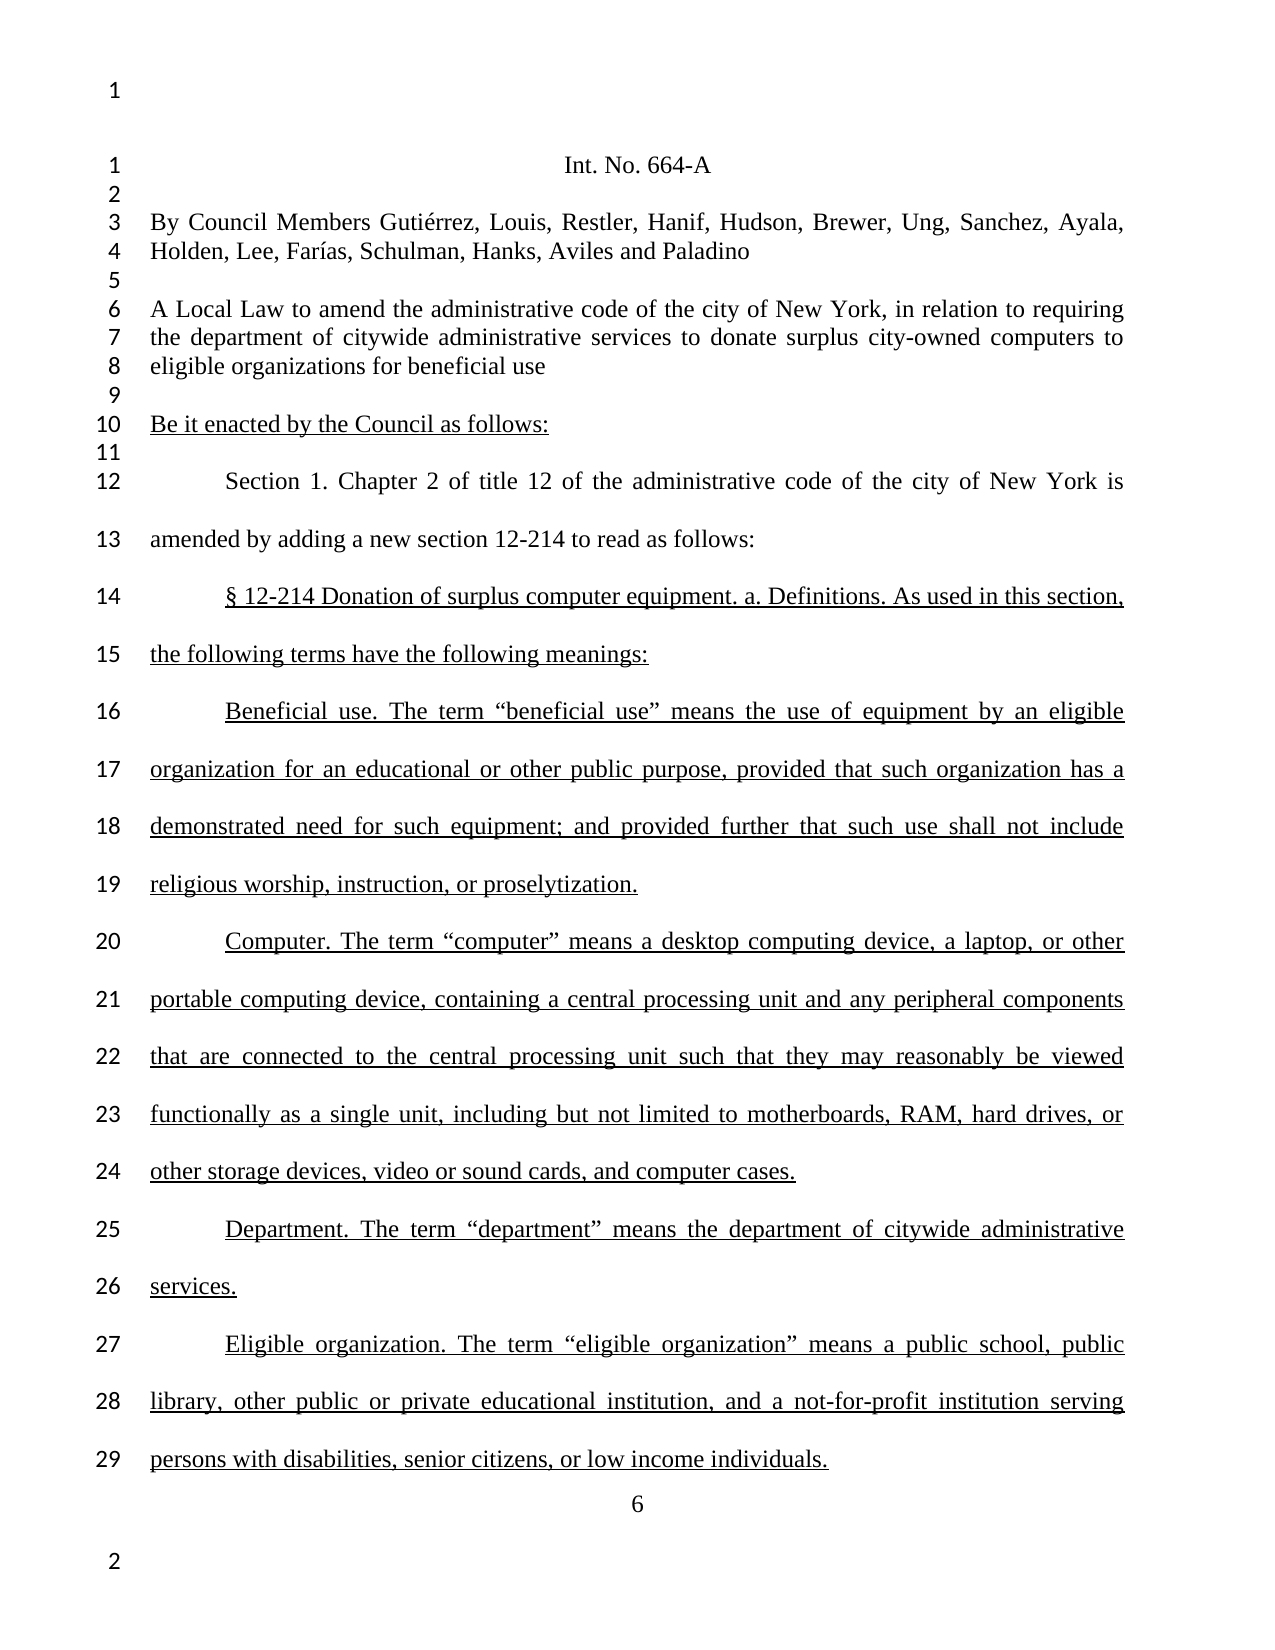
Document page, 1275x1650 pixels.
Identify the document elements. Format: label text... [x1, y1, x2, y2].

text Computer. The term “computer” means a desktop computing device, a laptop, or other portable computing device, containing a central processing unit and any peripheral components that are connected to the central processing unit such that they may reasonably be viewed functionally as a single unit, including but not limited to motherboards, RAM, hard drives, or other storage devices, video or sound cards, and computer cases. [150, 926, 1125, 1009]
text A Local Law to amend the administrative code of the city of New York, in relation to requiring the department of citywide administrative services to donate surplus city-owned computers to eligible organizations for beneficial use [150, 294, 1125, 380]
text Department. The term “department” means the department of citywide administrative services. [150, 1214, 1125, 1300]
text Beneficial use. The term “beneficial use” means the use of equipment by an eligible organization for an educational or other public purpose, provided that such organization has a demonstrated need for such equipment; and provided further that such use shall not include religious worship, instruction, or proselytization. [150, 780, 1125, 897]
text Be it enacted by the Council as follows: [150, 409, 1125, 437]
text Computer. The term “computer” means a desktop computing device, a laptop, or other portable computing device, containing a central processing unit and any peripheral components that are connected to the central processing unit such that they may reasonably be viewed functionally as a single unit, including but not limited to motherboards, RAM, hard drives, or other storage devices, video or sound cards, and computer cases. [150, 1010, 1125, 1185]
text § 12-214 Donation of surplus computer equipment. a. Definitions. As used in this section, the following terms have the following meanings: [150, 581, 1125, 667]
text Eligible organization. The term “eligible organization” means a public school, public library, other public or private educational institution, and a not-for-profit institution serving persons with disabilities, senior citizens, or low income individuals. [150, 1413, 1125, 1472]
text By Council Members Gutiérrez, Louis, Restler, Hanif, Hudson, Brewer, Ung, Sanchez, Ayala, Holden, Lee, Farías, Schulman, Hanks, Aviles and Paladino [150, 207, 1125, 265]
text Section 1. Chapter 2 of title 12 of the administrative code of the city of New York is amended by adding a new section 12-214 to read as follows: [150, 466, 1125, 552]
text Int. No. 664-A [150, 150, 1125, 179]
text Beneficial use. The term “beneficial use” means the use of equipment by an eligible organization for an educational or other public purpose, provided that such organization has a demonstrated need for such equipment; and provided further that such use shall not include religious worship, instruction, or proselytization. [150, 696, 1125, 779]
text Eligible organization. The term “eligible organization” means a public school, public library, other public or private educational institution, and a not-for-profit institution serving persons with disabilities, senior citizens, or low income individuals. [150, 1329, 1125, 1411]
